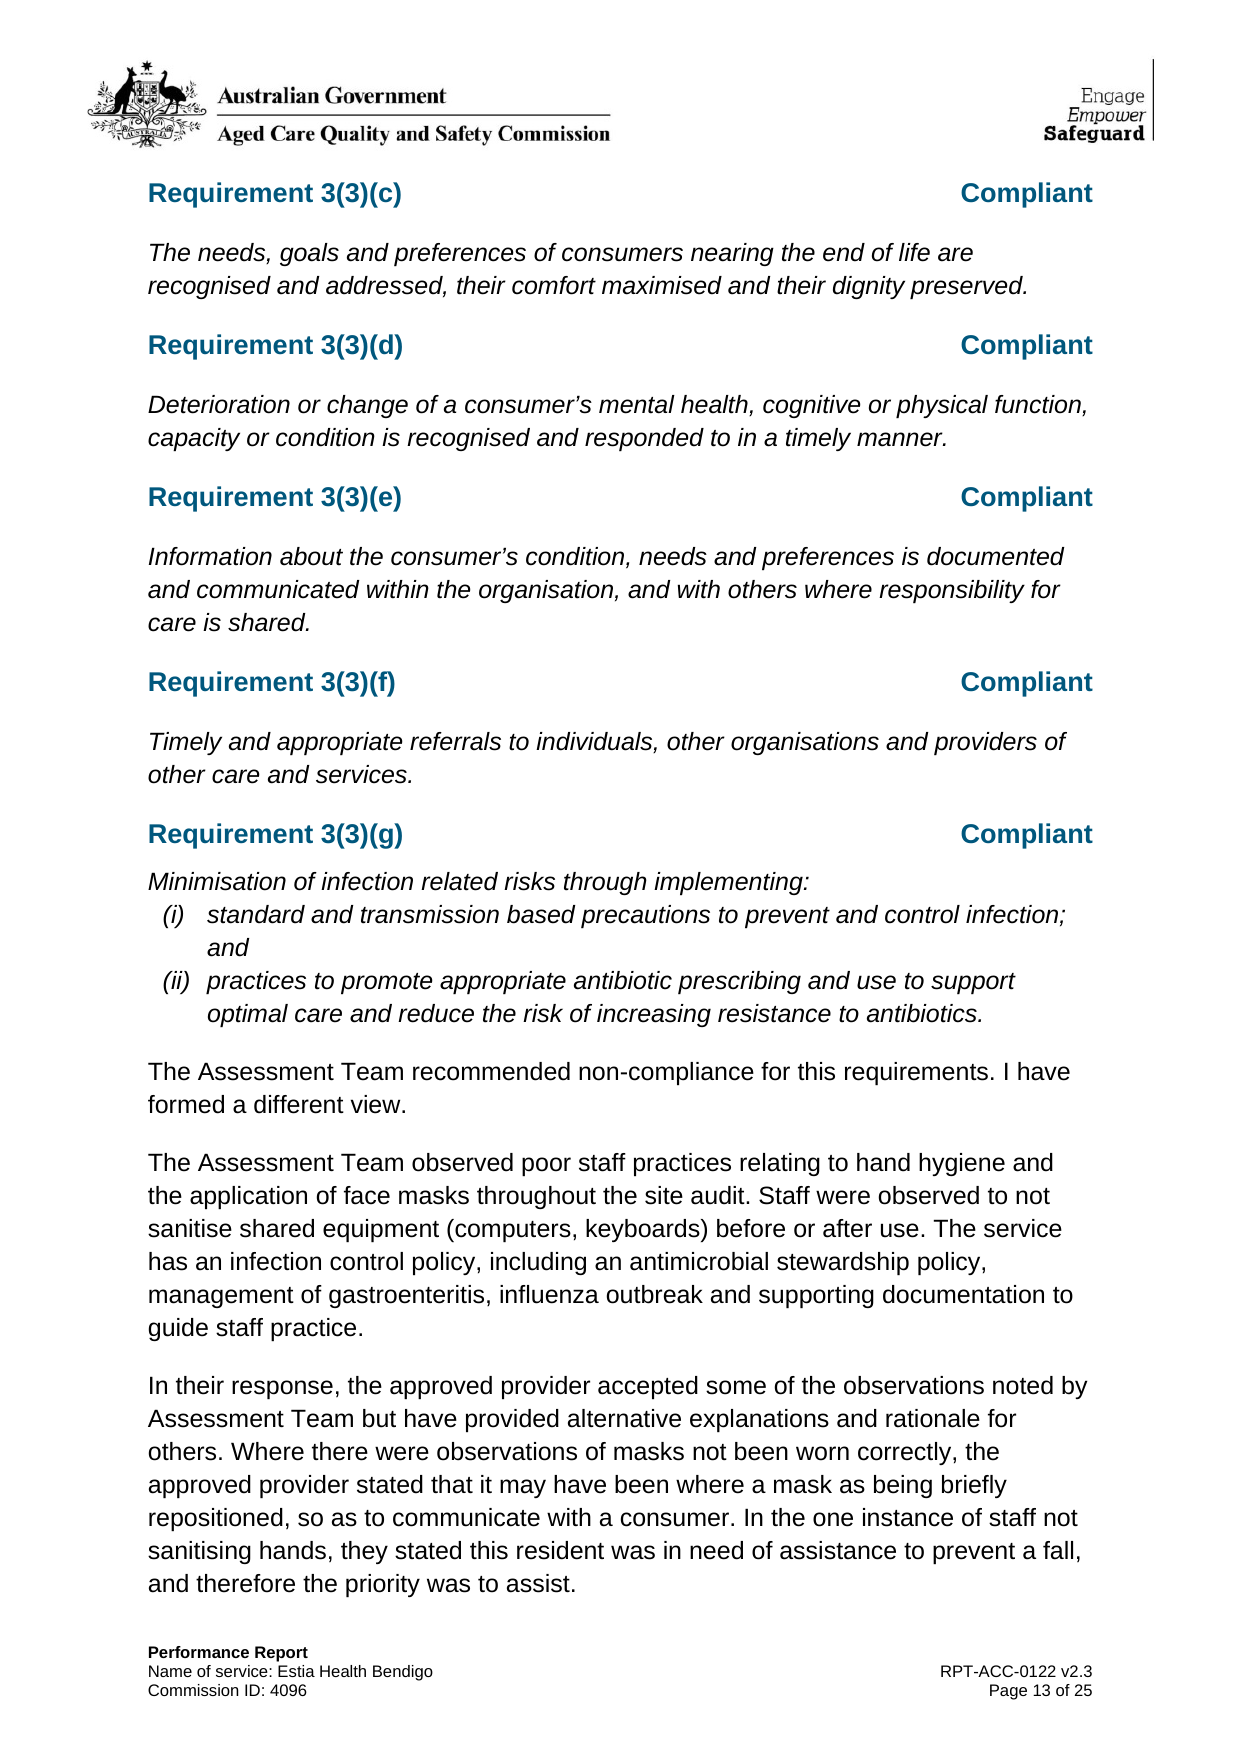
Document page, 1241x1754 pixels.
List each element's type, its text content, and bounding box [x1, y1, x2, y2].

text In their response, the approved provider accepted some of the observations noted by Assessment Team but have provided alternative explanations and rationale for others. Where there were observations of masks not been worn correctly, the approved provider stated that it may have been where a mask as being briefly repositioned, so as to communicate with a consumer. In the one instance of staff not sanitising hands, they stated this resident was in need of assistance to prevent a fall, and therefore the priority was to assist. [148, 1371, 1092, 1598]
text Minimisation of infection related risks through implementing: [148, 867, 1092, 895]
subtitle Requirement 3(3)(e) Compliant [148, 481, 1092, 512]
list standard and transmission based precautions to prevent and control infection; and [162, 899, 1092, 961]
text Deterioration or change of a consumer’s mental health, cognitive or physical function, capacity or condition is recognised and responded to in a timely manner. [148, 390, 1092, 452]
text The needs, goals and preferences of consumers nearing the end of life are recognised and addressed, their comfort maximised and their dignity preserved. [148, 238, 1092, 300]
list practices to promote appropriate antibiotic prescribing and use to support optimal care and reduce the risk of increasing resistance to antibiotics. [162, 966, 1092, 1027]
text Timely and appropriate referrals to individuals, other organisations and providers of other care and services. [148, 727, 1092, 789]
text The Assessment Team recommended non-compliance for this requirements. I have formed a different view. [148, 1057, 1092, 1118]
subtitle Requirement 3(3)(c) Compliant [148, 177, 1092, 208]
subtitle Requirement 3(3)(f) Compliant [148, 666, 1092, 697]
text The Assessment Team observed poor staff practices relating to hand hygiene and the application of face masks throughout the site audit. Staff were observed to not sanitise shared equipment (computers, keyboards) before or after use. The service has an infection control policy, including an antimicrobial stewardship policy, management of gastroenteritis, influenza outbreak and supporting documentation to guide staff practice. [148, 1148, 1092, 1342]
subtitle Requirement 3(3)(d) Compliant [148, 329, 1092, 360]
picture [1, 0, 1241, 169]
subtitle Requirement 3(3)(g) Compliant [148, 818, 1092, 849]
text Information about the consumer’s condition, needs and preferences is documented and communicated within the organisation, and with others where responsibility for care is shared. [148, 542, 1092, 637]
